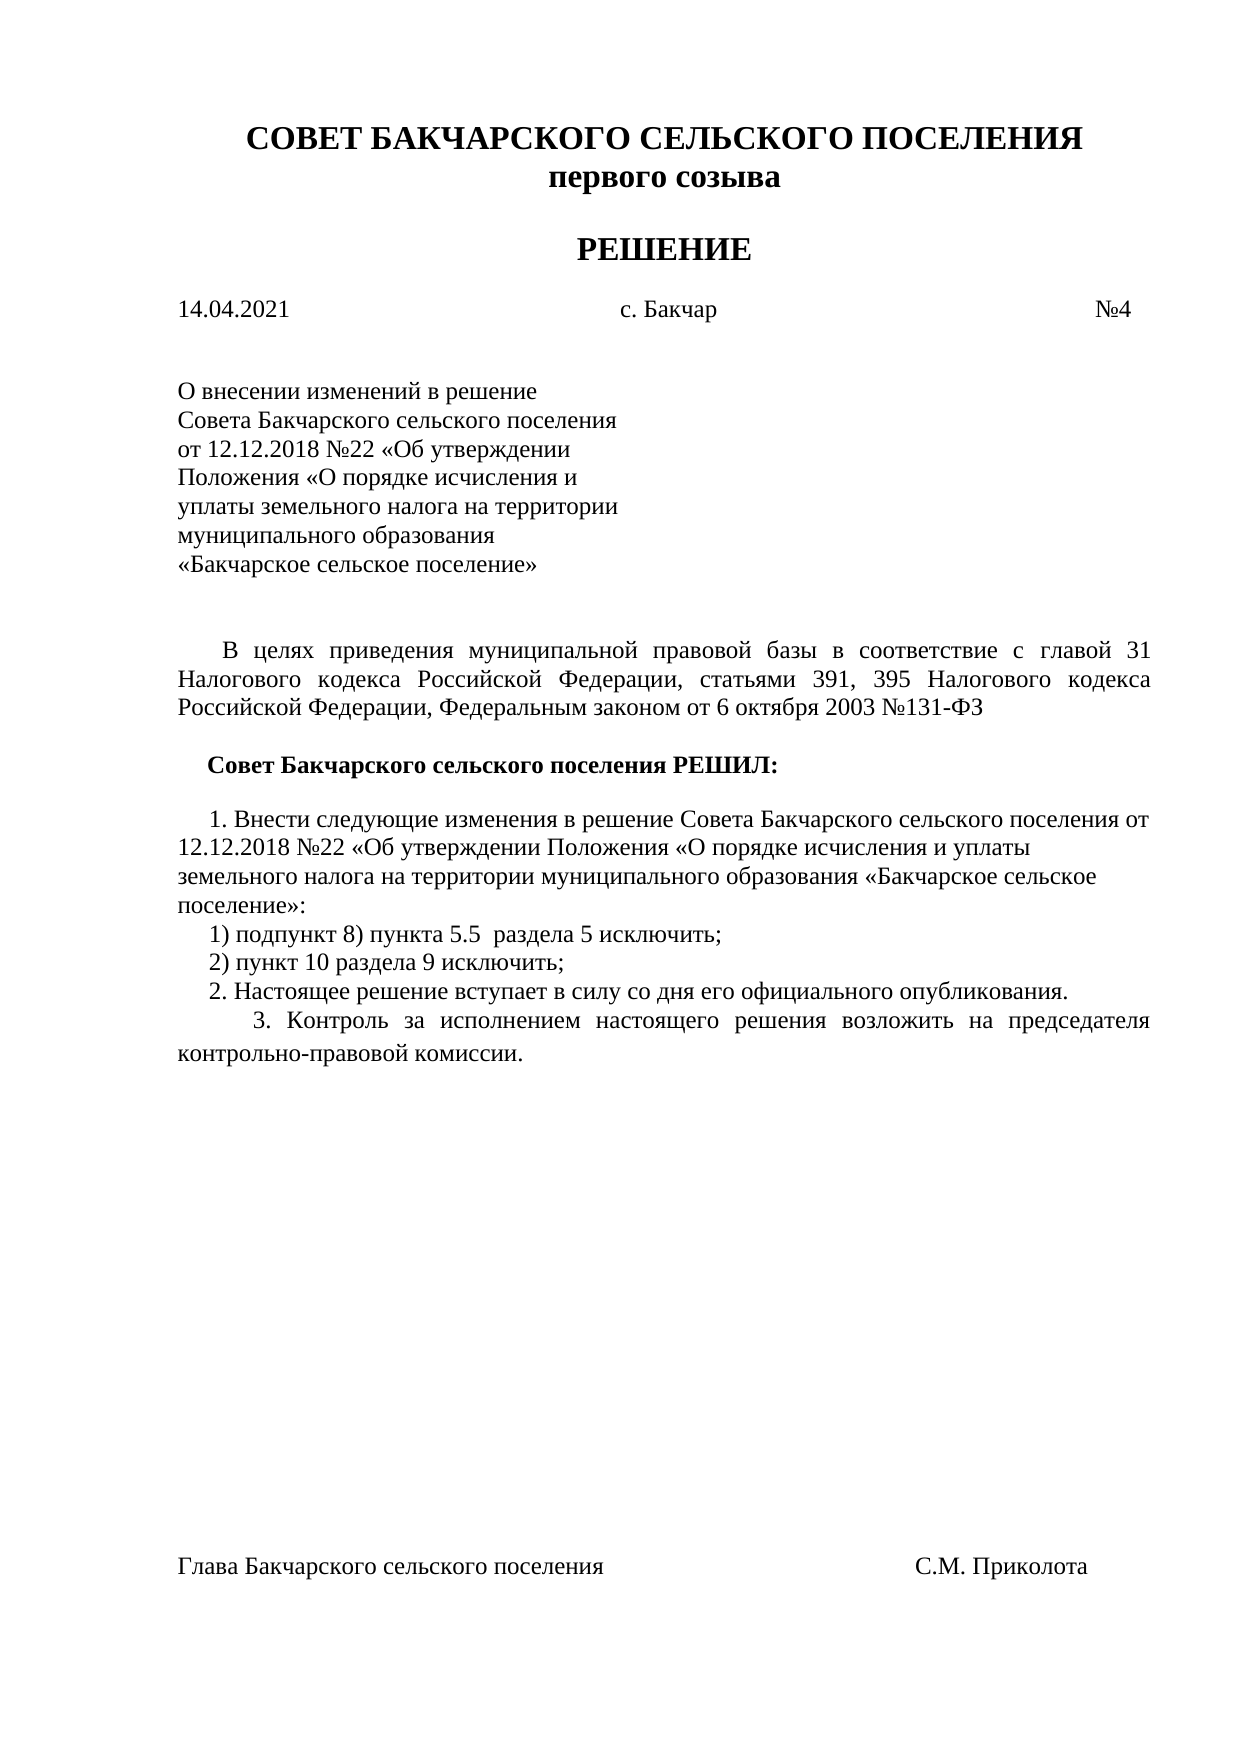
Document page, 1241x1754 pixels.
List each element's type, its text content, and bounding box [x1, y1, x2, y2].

text О внесении изменений в решение [177, 376, 1152, 405]
text 2) пункт 10 раздела 9 исключить; [177, 947, 1152, 976]
text СОВЕТ БАКЧАРСКОГО СЕЛЬСКОГО ПОСЕЛЕНИЯ [177, 118, 1152, 156]
text муниципального образования [177, 520, 1152, 549]
text 2. Настоящее решение вступает в силу со дня его официального опубликования. [177, 976, 1152, 1005]
text 1) подпункт 8) пункта 5.5 раздела 5 исключить; [236, 919, 1152, 947]
text первого созыва [177, 156, 1152, 195]
text уплаты земельного налога на территории [177, 491, 1152, 520]
text Совета Бакчарского сельского поселения [177, 405, 1152, 434]
text Глава Бакчарского сельского поселения С.М. Приколота [177, 1551, 1152, 1579]
text «Бакчарское сельское поселение» [177, 549, 1152, 577]
text Положения «О порядке исчисления и [177, 462, 1152, 491]
text 1. Внести следующие изменения в решение Совета Бакчарского сельского поселения от 12.12.2018 №22 «Об утверждении Положения «О порядке исчисления и уплаты земельного налога на территории муниципального образования «Бакчарское сельское поселение»: [177, 804, 1152, 919]
text В целях приведения муниципальной правовой базы в соответствие с главой 31 Налогового кодекса Российской Федерации, статьями 391, 395 Налогового кодекса Российской Федерации, Федеральным законом от 6 октября 2003 №131-ФЗ [177, 635, 1152, 721]
text 14.04.2021 с. Бакчар №4 [177, 294, 1152, 323]
text 3. Контроль за исполнением настоящего решения возложить на председателя контрольно-правовой комиссии. [177, 1005, 1152, 1067]
text Совет Бакчарского сельского поселения РЕШИЛ: [177, 750, 1152, 779]
text РЕШЕНИЕ [177, 229, 1152, 268]
text от 12.12.2018 №22 «Об утверждении [177, 434, 1152, 462]
